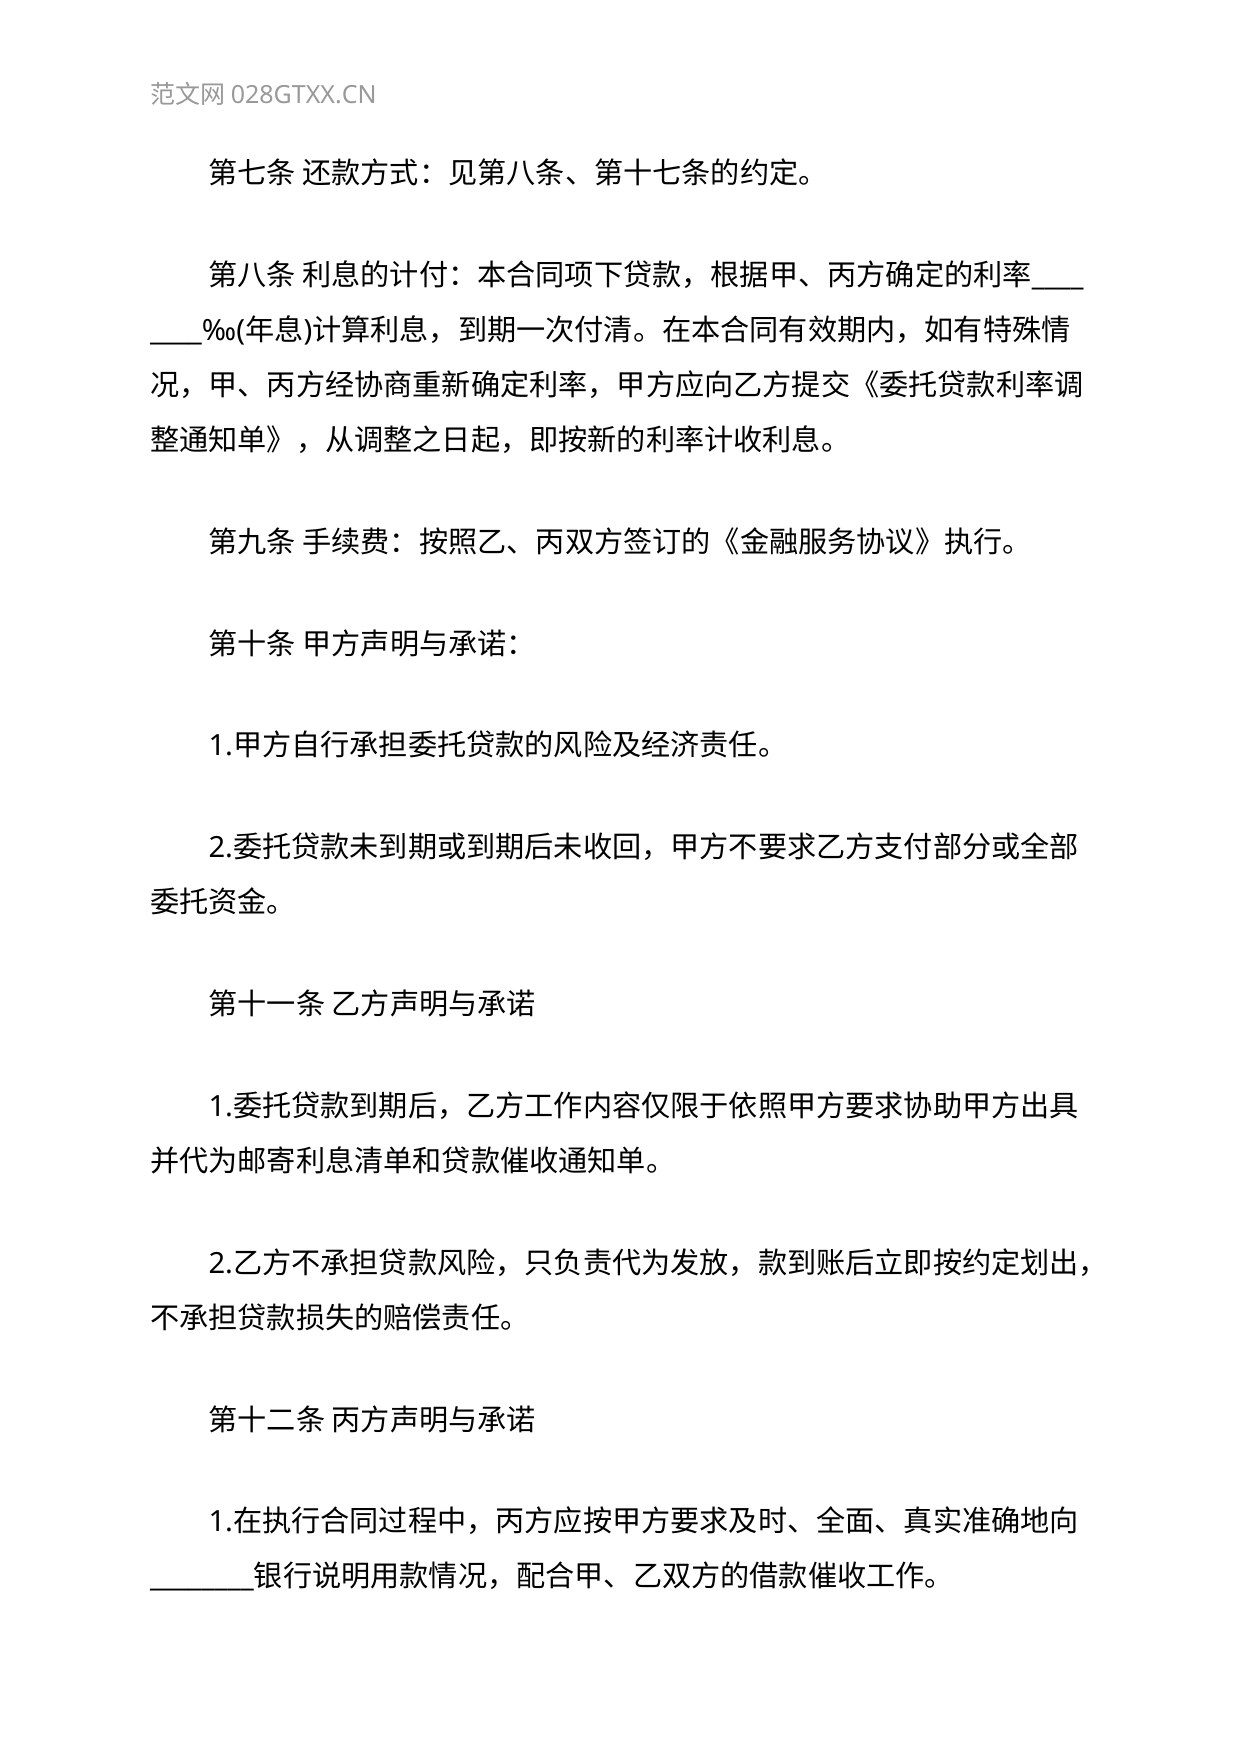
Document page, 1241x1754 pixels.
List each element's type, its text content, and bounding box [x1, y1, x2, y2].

text 2.委托贷款未到期或到期后未收回，甲方不要求乙方支付部分或全部委托资金。 [150, 824, 1090, 921]
text 第十一条 乙方声明与承诺 [150, 981, 1090, 1023]
text 2.乙方不承担贷款风险，只负责代为发放，款到账后立即按约定划出，不承担贷款损失的赔偿责任。 [150, 1239, 1090, 1337]
text 1.甲方自行承担委托贷款的风险及经济责任。 [150, 722, 1090, 764]
text 第七条 还款方式：见第八条、第十七条的约定。 [150, 150, 1090, 192]
text 第十条 甲方声明与承诺： [150, 620, 1090, 662]
text 1.委托贷款到期后，乙方工作内容仅限于依照甲方要求协助甲方出具并代为邮寄利息清单和贷款催收通知单。 [150, 1082, 1090, 1180]
text 第十二条 丙方声明与承诺 [150, 1396, 1090, 1438]
text 第九条 手续费：按照乙、丙双方签订的《金融服务协议》执行。 [150, 518, 1090, 561]
text 1.在执行合同过程中，丙方应按甲方要求及时、全面、真实准确地向________银行说明用款情况，配合甲、乙双方的借款催收工作。 [150, 1498, 1090, 1595]
text 第八条 利息的计付：本合同项下贷款，根据甲、丙方确定的利率________‰(年息)计算利息，到期一次付清。在本合同有效期内，如有特殊情况，甲、丙方经协商重新确定利率，甲方应向乙方提交《委托贷款利率调整通知单》，从调整之日起，即按新的利率计收利息。 [150, 252, 1090, 459]
